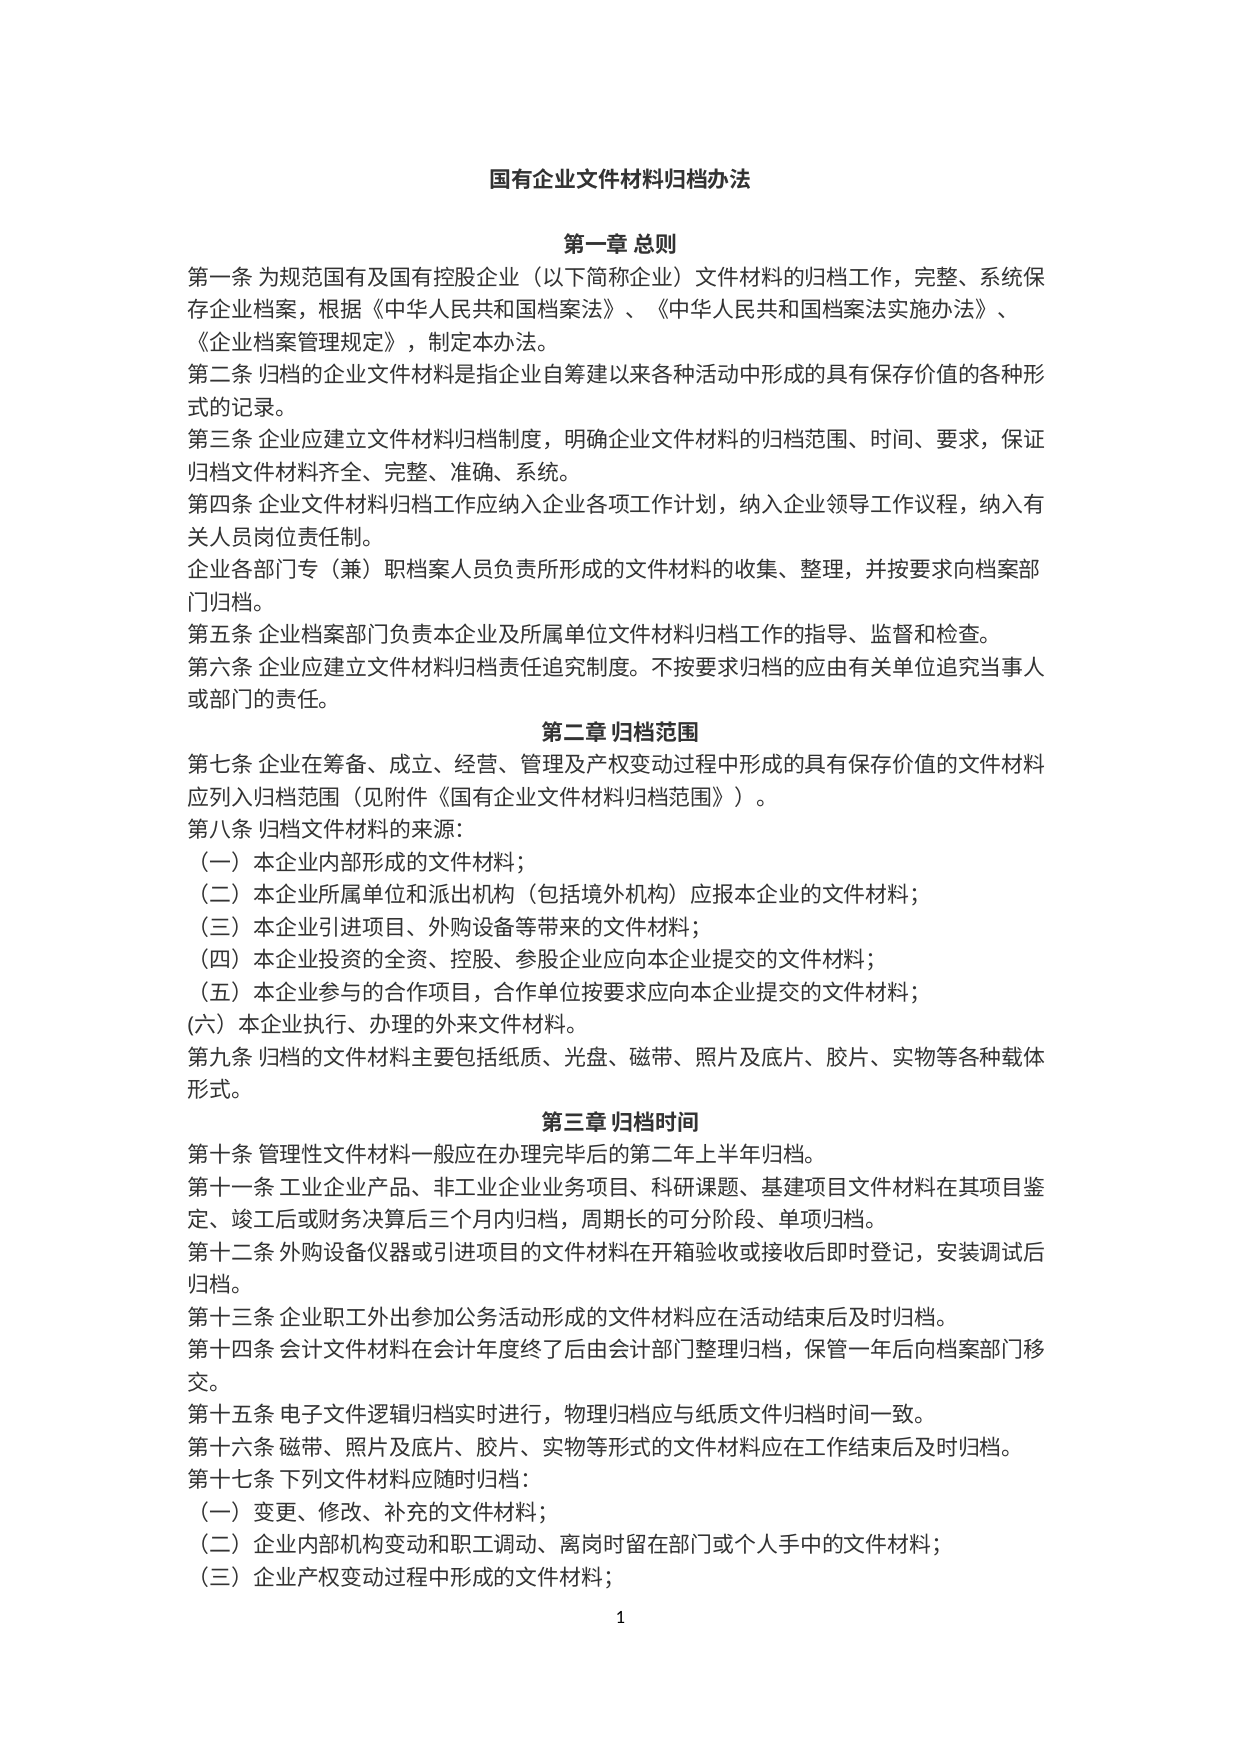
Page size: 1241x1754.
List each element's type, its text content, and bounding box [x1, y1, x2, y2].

text 第九条 归档的文件材料主要包括纸质、光盘、磁带、照片及底片、胶片、实物等各种载体形式。 [187, 1039, 1053, 1104]
text 企业各部门专（兼）职档案人员负责所形成的文件材料的收集、整理，并按要求向档案部门归档。 [187, 552, 1053, 617]
text 第十一条 工业企业产品、非工业企业业务项目、科研课题、基建项目文件材料在其项目鉴定、竣工后或财务决算后三个月内归档，周期长的可分阶段、单项归档。 [187, 1169, 1053, 1234]
text 第一条 为规范国有及国有控股企业（以下简称企业）文件材料的归档工作，完整、系统保存企业档案，根据《中华人民共和国档案法》、《中华人民共和国档案法实施办法》、《企业档案管理规定》，制定本办法。 [187, 259, 1053, 357]
text 国有企业文件材料归档办法 [187, 162, 1053, 194]
text 第十七条 下列文件材料应随时归档： [187, 1462, 1053, 1494]
text （四）本企业投资的全资、控股、参股企业应向本企业提交的文件材料； [187, 942, 1053, 974]
text 第十二条 外购设备仪器或引进项目的文件材料在开箱验收或接收后即时登记，安装调试后归档。 [187, 1234, 1053, 1299]
text 第五条 企业档案部门负责本企业及所属单位文件材料归档工作的指导、监督和检查。 [187, 617, 1053, 649]
text 第二章 归档范围 [187, 714, 1053, 747]
text 第三条 企业应建立文件材料归档制度，明确企业文件材料的归档范围、时间、要求，保证归档文件材料齐全、完整、准确、系统。 [187, 422, 1053, 487]
text 第六条 企业应建立文件材料归档责任追究制度。不按要求归档的应由有关单位追究当事人或部门的责任。 [187, 649, 1053, 714]
text （三）企业产权变动过程中形成的文件材料； [187, 1559, 1053, 1592]
text （一）本企业内部形成的文件材料； [187, 844, 1053, 877]
text 第十六条 磁带、照片及底片、胶片、实物等形式的文件材料应在工作结束后及时归档。 [187, 1429, 1053, 1462]
text （五）本企业参与的合作项目，合作单位按要求应向本企业提交的文件材料； [187, 974, 1053, 1007]
text 第一章 总则 [187, 227, 1053, 259]
text 第七条 企业在筹备、成立、经营、管理及产权变动过程中形成的具有保存价值的文件材料应列入归档范围（见附件《国有企业文件材料归档范围》）。 [187, 747, 1053, 812]
text （三）本企业引进项目、外购设备等带来的文件材料； [187, 909, 1053, 942]
text 第十三条 企业职工外出参加公务活动形成的文件材料应在活动结束后及时归档。 [187, 1299, 1053, 1332]
text (六）本企业执行、办理的外来文件材料。 [187, 1007, 1053, 1039]
text 第十条 管理性文件材料一般应在办理完毕后的第二年上半年归档。 [187, 1137, 1053, 1169]
text （二）本企业所属单位和派出机构（包括境外机构）应报本企业的文件材料； [187, 877, 1053, 909]
text 第十五条 电子文件逻辑归档实时进行，物理归档应与纸质文件归档时间一致。 [187, 1397, 1053, 1429]
text 第八条 归档文件材料的来源： [187, 812, 1053, 844]
text 第二条 归档的企业文件材料是指企业自筹建以来各种活动中形成的具有保存价值的各种形式的记录。 [187, 357, 1053, 422]
text 第四条 企业文件材料归档工作应纳入企业各项工作计划，纳入企业领导工作议程，纳入有关人员岗位责任制。 [187, 487, 1053, 552]
text （一）变更、修改、补充的文件材料； [187, 1494, 1053, 1527]
text 第十四条 会计文件材料在会计年度终了后由会计部门整理归档，保管一年后向档案部门移交。 [187, 1332, 1053, 1397]
text 第三章 归档时间 [187, 1104, 1053, 1137]
text （二）企业内部机构变动和职工调动、离岗时留在部门或个人手中的文件材料； [187, 1527, 1053, 1559]
